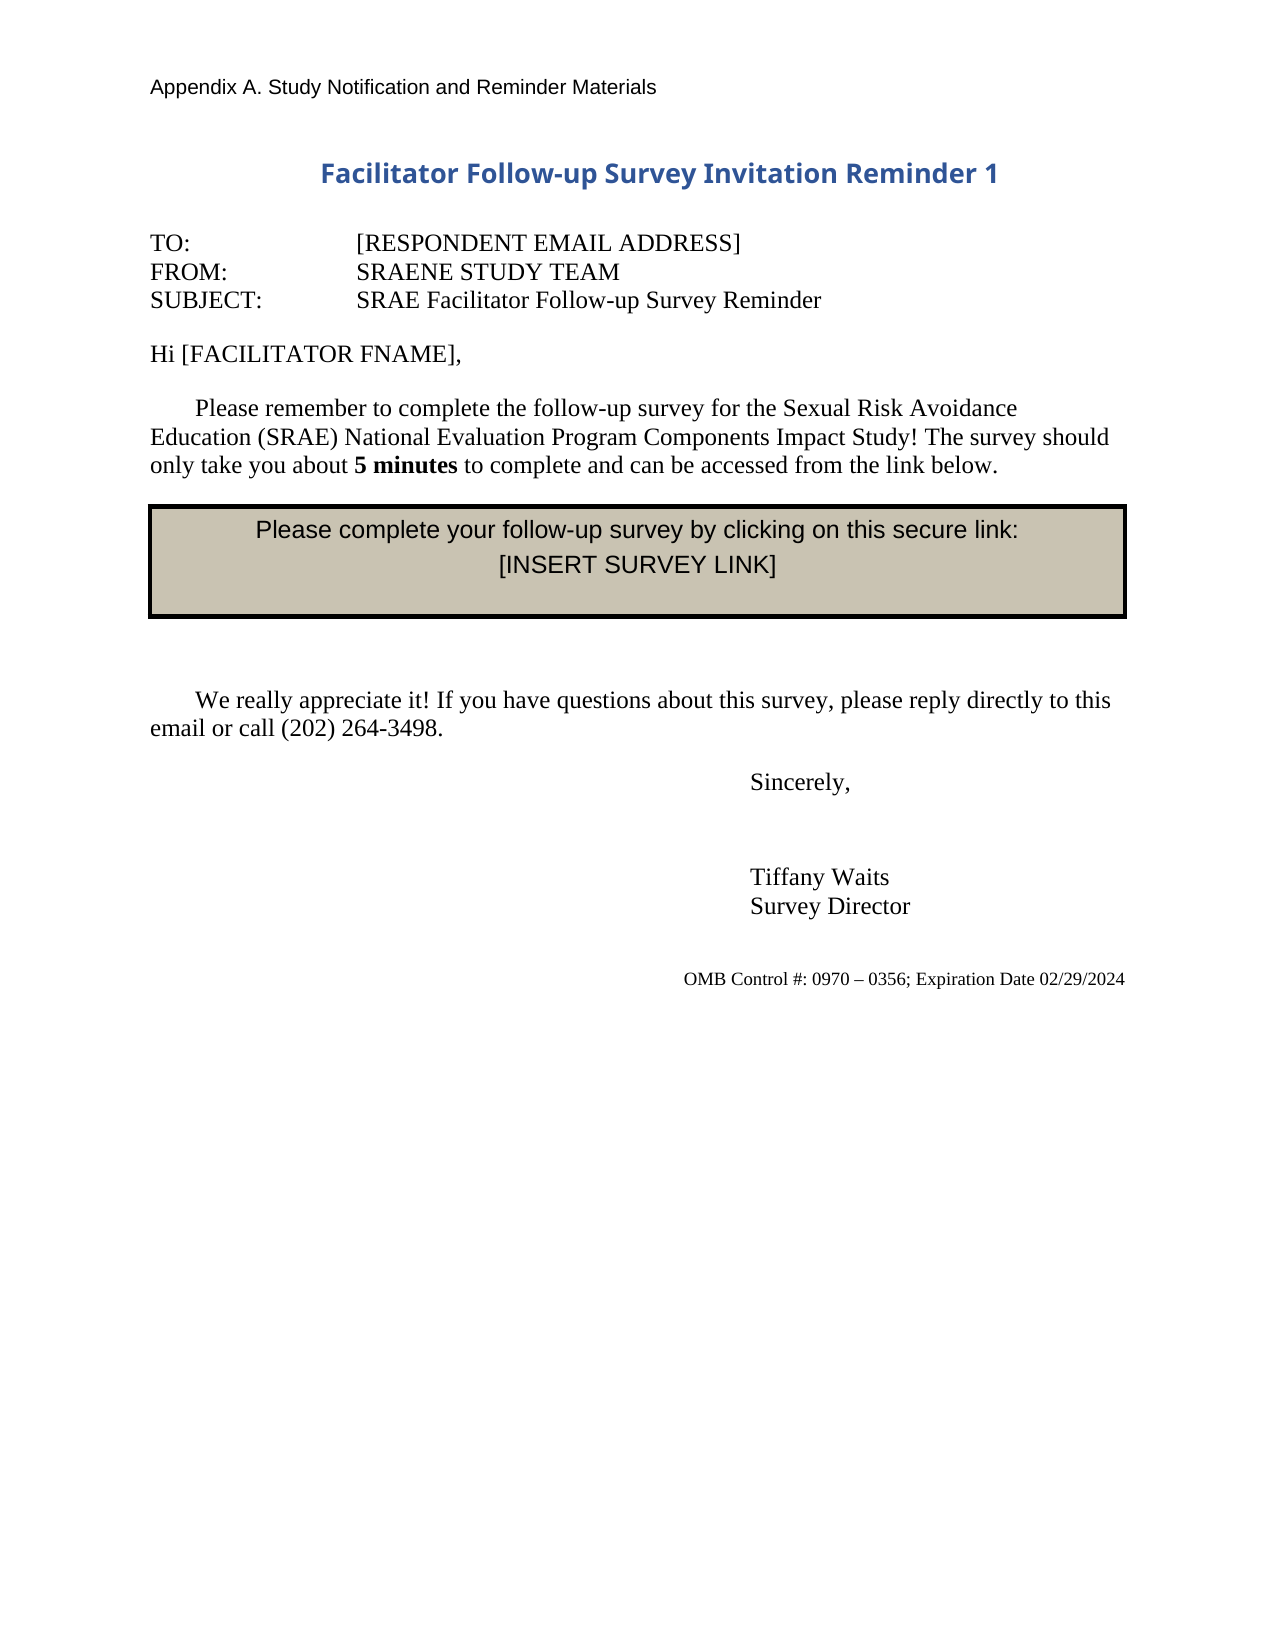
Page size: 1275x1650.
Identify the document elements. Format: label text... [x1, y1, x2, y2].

text TO: [RESPONDENT EMAIL ADDRESS] [150, 228, 1125, 257]
text FROM: SRAENE STUDY TEAM [150, 257, 1125, 285]
text Sincerely, [150, 767, 1125, 796]
subtitle Facilitator Follow-up Survey Invitation Reminder 1 [150, 154, 1125, 191]
text SUBJECT: SRAE Facilitator Follow-up Survey Reminder [150, 285, 1125, 314]
text Hi [FACILITATOR FNAME], [150, 339, 1125, 368]
text Please remember to complete the follow-up survey for the Sexual Risk Avoidance Education (SRAE) National Evaluation Program Components Impact Study! The survey should only take you about 5 minutes to complete and can be accessed from the link below. [150, 393, 1125, 479]
text We really appreciate it! If you have questions about this survey, please reply directly to this email or call (202) 264-3498. [150, 685, 1125, 742]
text Tiffany Waits [150, 862, 1125, 891]
table_header Please complete your follow-up survey by clicking on this secure link: [INSERT SURVEY LINK] [152, 509, 1123, 614]
text Survey Director [150, 891, 1125, 920]
text OMB Control #: 0970 – 0356; Expiration Date 02/29/2024 [150, 968, 1125, 989]
